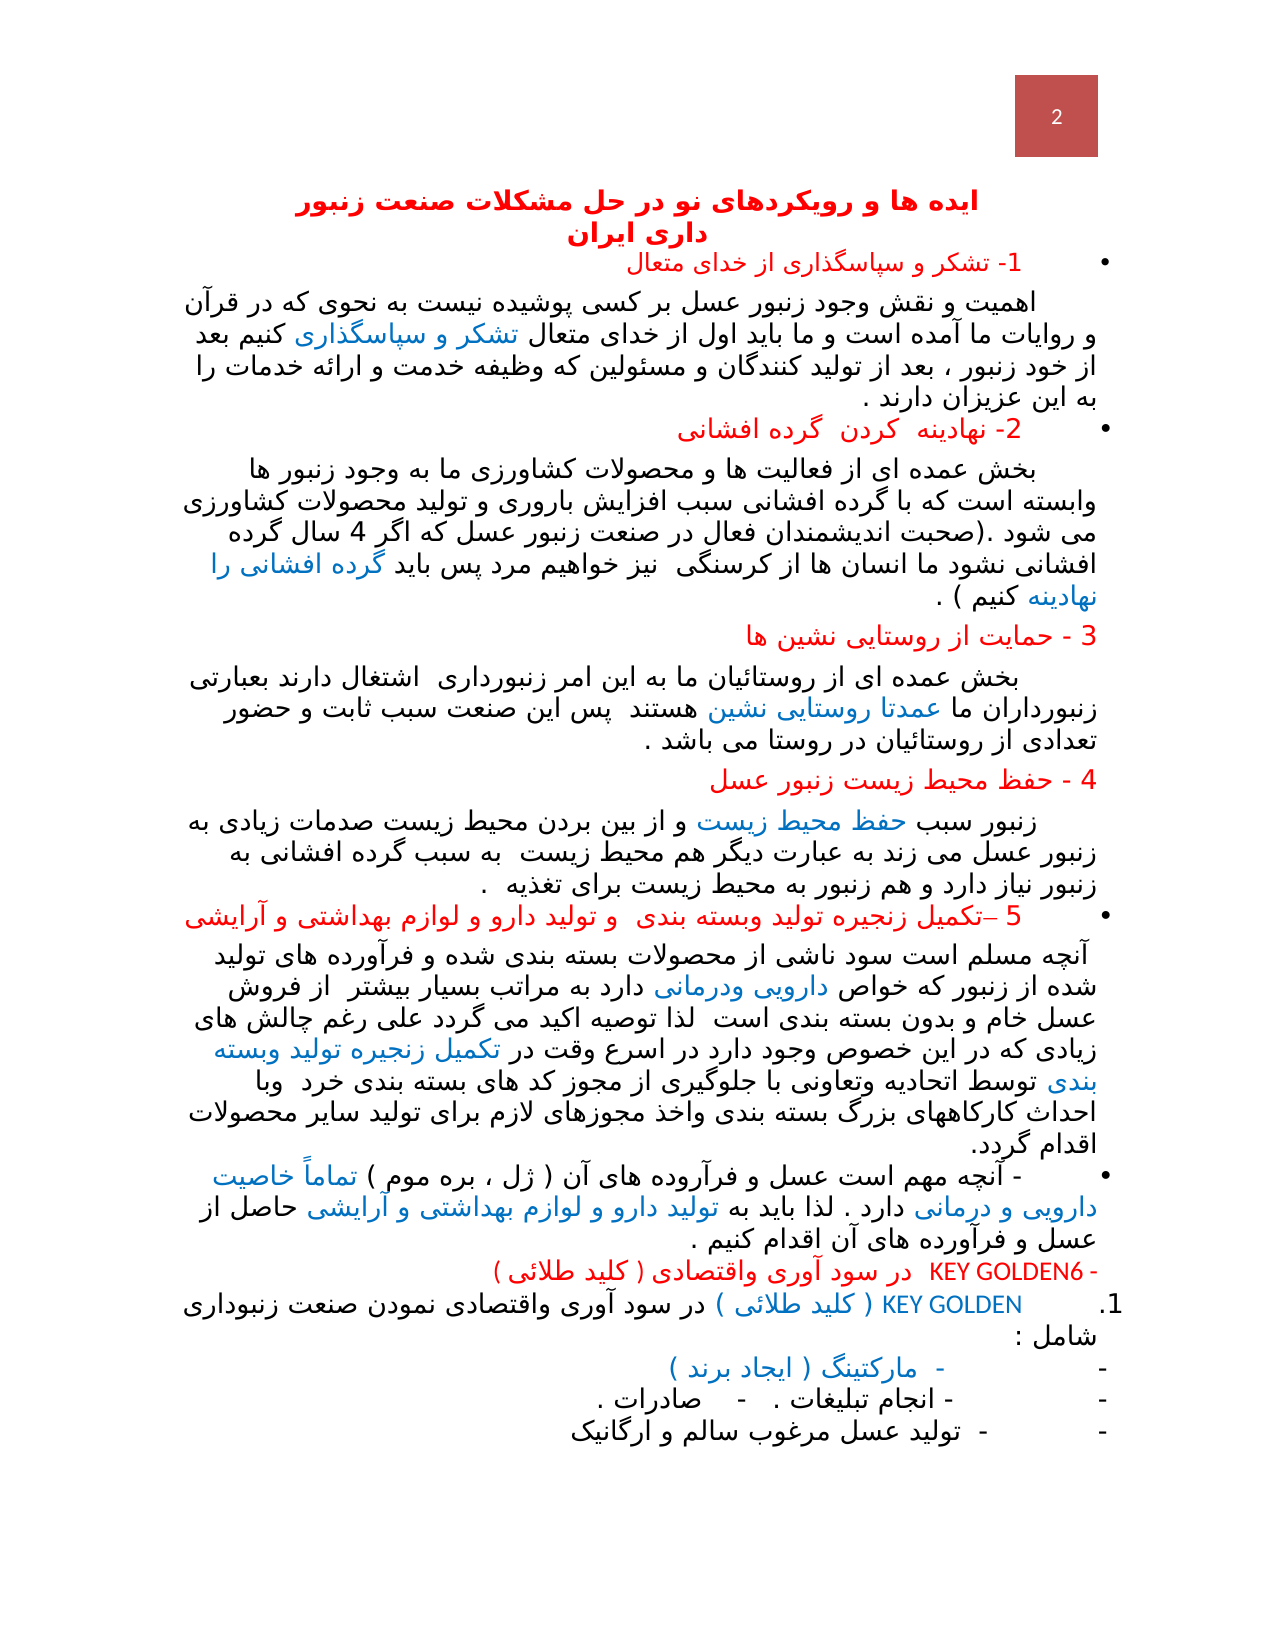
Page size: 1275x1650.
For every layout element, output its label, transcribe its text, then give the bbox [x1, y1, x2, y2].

text اهمیت و نقش وجود زنبور عسل بر کسی پوشیده نیست به نحوی که در قرآن و روایات ما آمده است و ما باید اول از خدای متعال تشکر و سپاسگذاری کنیم بعد از خود زنبور ، بعد از تولید کنندگان و مسئولین که وظیفه خدمت و ارائه خدمات را به این عزیزان دارند . [177, 287, 1098, 413]
list 1- تشکر و سپاسگذاری از خدای متعال [177, 249, 1098, 278]
list - تولید عسل مرغوب سالم و ارگانیک [177, 1415, 1098, 1447]
list - انجام تبلیغات . - صادرات . [177, 1384, 1098, 1415]
text زنبور سبب حفظ محیط زیست و از بین بردن محیط زیست صدمات زیادی به زنبور عسل می زند به عبارت دیگر هم محیط زیست به سبب گرده افشانی به زنبور نیاز دارد و هم زنبور به محیط زیست برای تغذیه . [177, 805, 1098, 900]
text ( کلید طلائی ) در سود آوری واقتصادی KEY GOLDEN6 - [177, 1254, 1098, 1288]
list - مارکتینگ ( ایجاد برند ) [177, 1352, 1098, 1384]
text بخش عمده ای از روستائیان ما به این امر زنبورداری اشتغال دارند بعبارتی زنبورداران ما عمدتا روستایی نشین هستند پس این صنعت سبب ثابت و حضور تعدادی از روستائیان در روستا می باشد . [177, 661, 1098, 756]
text 4 - حفظ محیط زیست زنبور عسل [177, 764, 1098, 796]
list - آنچه مهم است عسل و فرآروده های آن ( ژل ، بره موم ) تماماً خاصیت دارویی و درمانی دارد . لذا باید به تولید دارو و لوازم بهداشتی و آرایشی حاصل از عسل و فرآورده های آن اقدام کنیم . [177, 1160, 1098, 1254]
text آنچه مسلم است سود ناشی از محصولات بسته بندی شده و فرآورده های تولید شده از زنبور که خواص دارویی ودرمانی دارد به مراتب بسیار بیشتر از فروش عسل خام و بدون بسته بندی است لذا توصیه اکید می گردد علی رغم چالش های زیادی که در این خصوص وجود دارد در اسرع وقت در تکمیل زنجیره تولید وبسته بندی توسط اتحادیه وتعاونی با جلوگیری از مجوز کد های بسته بندی خرد وبا احداث کارکاههای بزرگ بسته بندی واخذ مجوزهای لازم برای تولید سایر محصولات اقدام گردد. [177, 939, 1098, 1160]
list 5 –تکمیل زنجیره تولید وبسته بندی و تولید دارو و لوازم بهداشتی و آرایشی [177, 900, 1098, 931]
text بخش عمده ای از فعالیت ها و محصولات کشاورزی ما به وجود زنبور ها وابسته است که با گرده افشانی سبب افزایش باروری و تولید محصولات کشاورزی می شود .(صحبت اندیشمندان فعال در صنعت زنبور عسل که اگر 4 سال گرده افشانی نشود ما انسان ها از کرسنگی نیز خواهیم مرد پس باید گرده افشانی را نهادینه کنیم ) . [177, 453, 1098, 611]
list KEY GOLDEN ( کلید طلائی ) در سود آوری واقتصادی نمودن صنعت زنبوداری شامل : [177, 1288, 1098, 1352]
list 2- نهادینه کردن گرده افشانی [177, 413, 1098, 444]
text ایده ها و رویکردهای نو در حل مشکلات صنعت زنبور داری ایران [266, 186, 1009, 249]
text 3 - حمایت از روستایی نشین ها [177, 620, 1098, 652]
